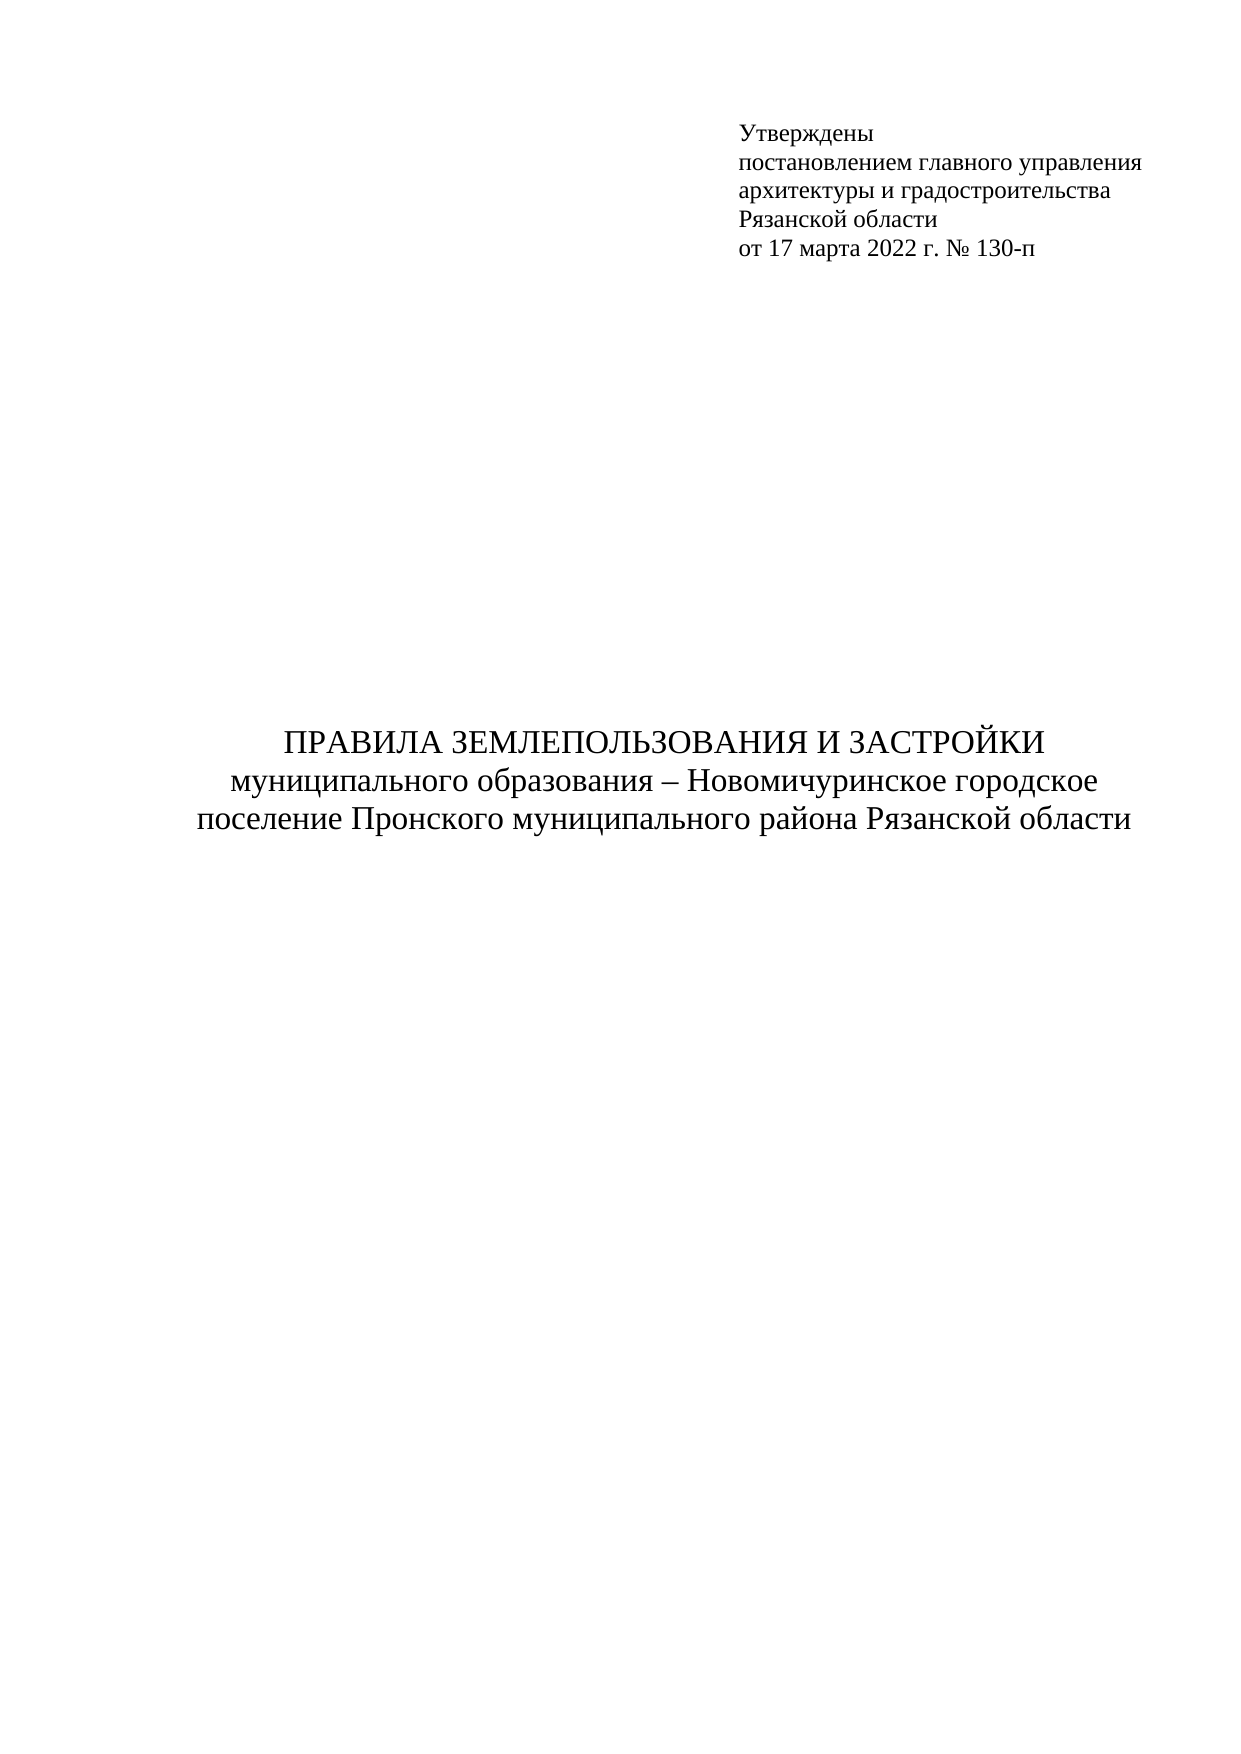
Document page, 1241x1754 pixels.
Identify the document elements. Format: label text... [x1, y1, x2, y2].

text ПРАВИЛА ЗЕМЛЕПОЛЬЗОВАНИЯ И ЗАСТРОЙКИ [148, 722, 1181, 760]
text архитектуры и градостроительства [738, 176, 1181, 204]
text поселение Пронского муниципального района Рязанской области [148, 798, 1181, 837]
text Рязанской области [738, 204, 1181, 233]
text муниципального образования – Новомичуринское городское [148, 760, 1181, 798]
text постановлением главного управления [738, 147, 1181, 176]
text от 17 марта 2022 г. № 130-п [738, 233, 1181, 262]
text Утверждены [738, 118, 1181, 147]
